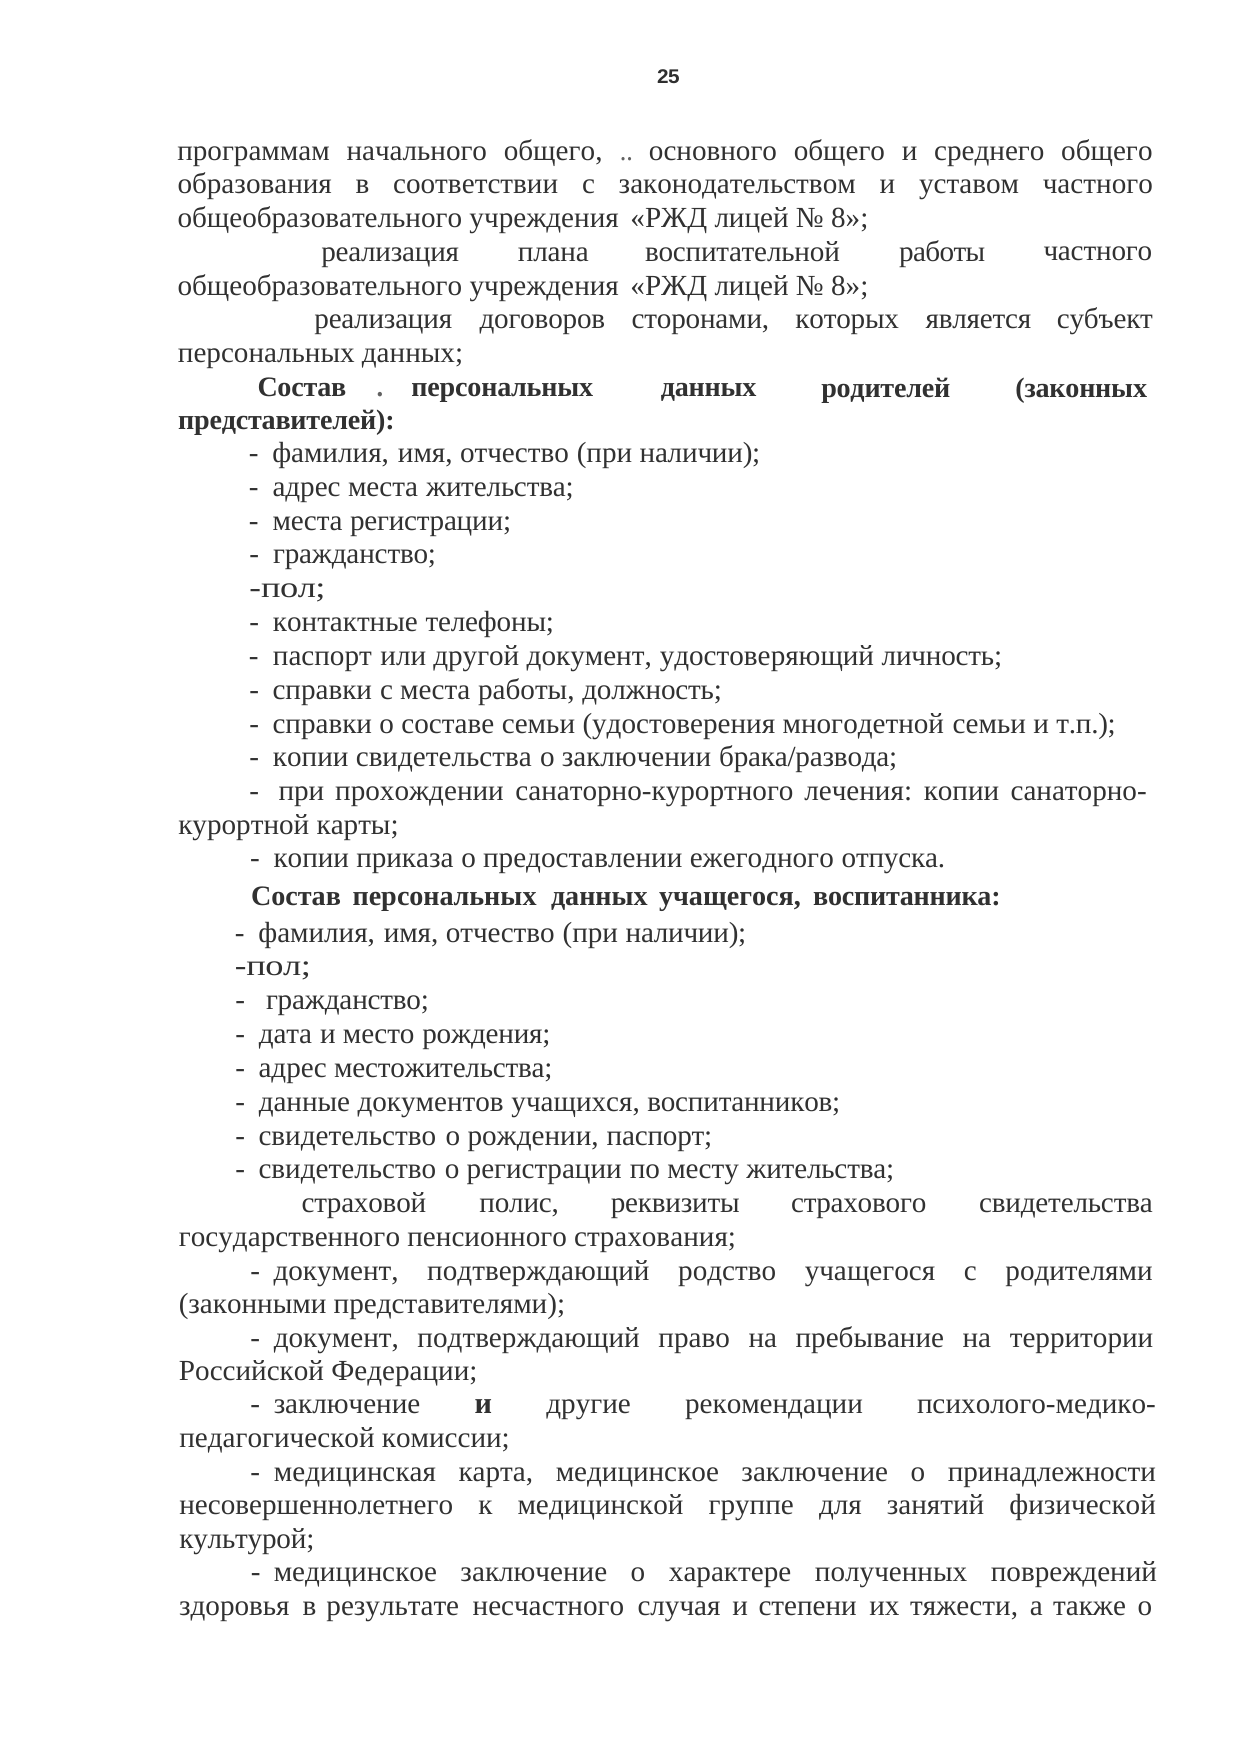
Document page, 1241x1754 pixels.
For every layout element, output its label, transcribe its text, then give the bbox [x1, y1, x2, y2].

list медицинская карта, медицинское заключение о принадлежности несовершеннолетнего к медицинской группе для занятий физической культурой; [179, 1454, 1156, 1554]
text реализация договоров сторонами, которых является субъект персональных данных; [178, 301, 1154, 368]
list медицинское заключение о характере полученных повреждений здоровья в результате несчастного случая и степени их тяжести, а также о [179, 1554, 1158, 1621]
list гражданство; [249, 537, 761, 570]
list адрес места жительства; [249, 469, 761, 503]
text Состав персональных данных учащегося, воспитанника: [251, 879, 1221, 911]
list копии приказа о предоставлении ежегодного отпуска. [250, 841, 1221, 874]
text программам начального общего, .. основного общего и среднего общего образования в соответствии с законодательством и уставом частного общеобразовательного учреждения «РЖД лицей № 8»; [177, 133, 1153, 234]
list фамилия, имя, отчество (при наличии); [249, 437, 761, 469]
list дата и место рождения; [235, 1016, 1221, 1049]
text частного [1043, 234, 1221, 267]
list свидетельство о рождении, паспорт; [235, 1118, 1221, 1151]
list адрес местожительства; [235, 1050, 1221, 1083]
list копии свидетельства о заключении брака/развода; [249, 739, 1221, 773]
list справки о составе семьи (удостоверения многодетной семьи и т.п.); [249, 706, 1221, 739]
text реализация плана воспитательной работы общеобразовательного учреждения «РЖД лицей № 8»; [177, 234, 986, 301]
text Состав . персональных данных представителей): [178, 370, 759, 436]
list документ, подтверждающий родство учащегося с родителями (законными представителями); [178, 1253, 1153, 1320]
list паспорт или другой документ, удостоверяющий личность; [249, 638, 1221, 672]
list при прохождении санаторно-курортного лечения: копии санаторно- курортной карты; [178, 773, 1153, 841]
list данные документов учащихся, воспитанников; [235, 1084, 1221, 1118]
text -пол; [234, 948, 1221, 982]
text страховой полис, реквизиты страхового свидетельства государственного пенсионного страхования; [179, 1186, 1154, 1253]
list справки с места работы, должность; [249, 672, 1221, 705]
text -пол; [249, 570, 761, 604]
list гражданство; [235, 982, 1221, 1016]
list документ, подтверждающий право на пребывание на территории Российской Федерации; [179, 1320, 1154, 1387]
text родителей (законных [821, 371, 1221, 404]
list контактные телефоны; [249, 604, 761, 638]
list фамилия, имя, отчество (при наличии); [234, 915, 1221, 948]
list заключение и другие рекомендации психолого-медико- педагогической комиссии; [179, 1387, 1156, 1454]
list свидетельство о регистрации по месту жительства; [235, 1151, 1221, 1185]
list места регистрации; [249, 503, 761, 537]
